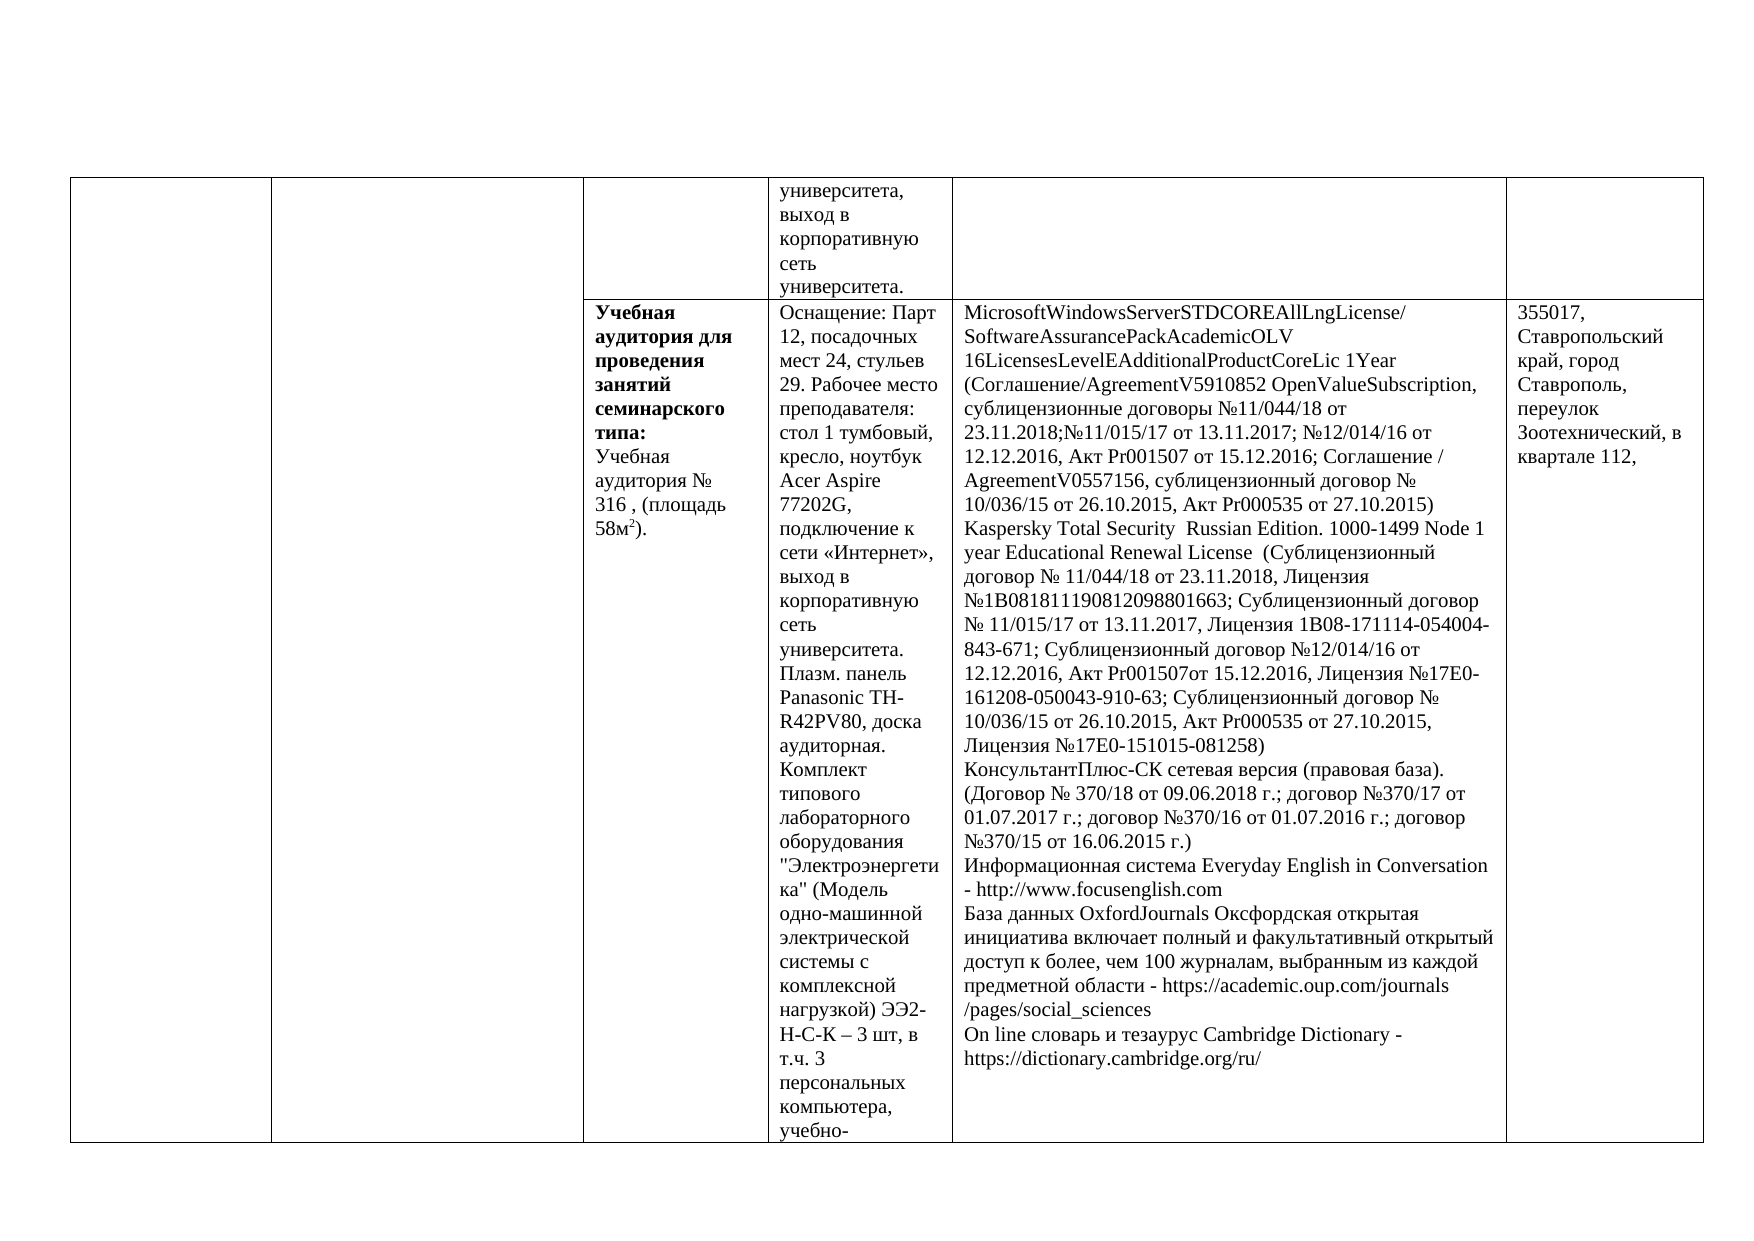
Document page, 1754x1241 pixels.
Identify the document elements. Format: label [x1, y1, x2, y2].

table_cell [769, 300, 952, 1142]
table_cell [1507, 178, 1703, 298]
table_cell [584, 300, 768, 1142]
table_cell [584, 178, 768, 298]
table_cell [769, 178, 952, 298]
table_cell [953, 300, 1506, 1142]
table_cell [1507, 300, 1703, 1142]
table_cell [953, 178, 1506, 298]
